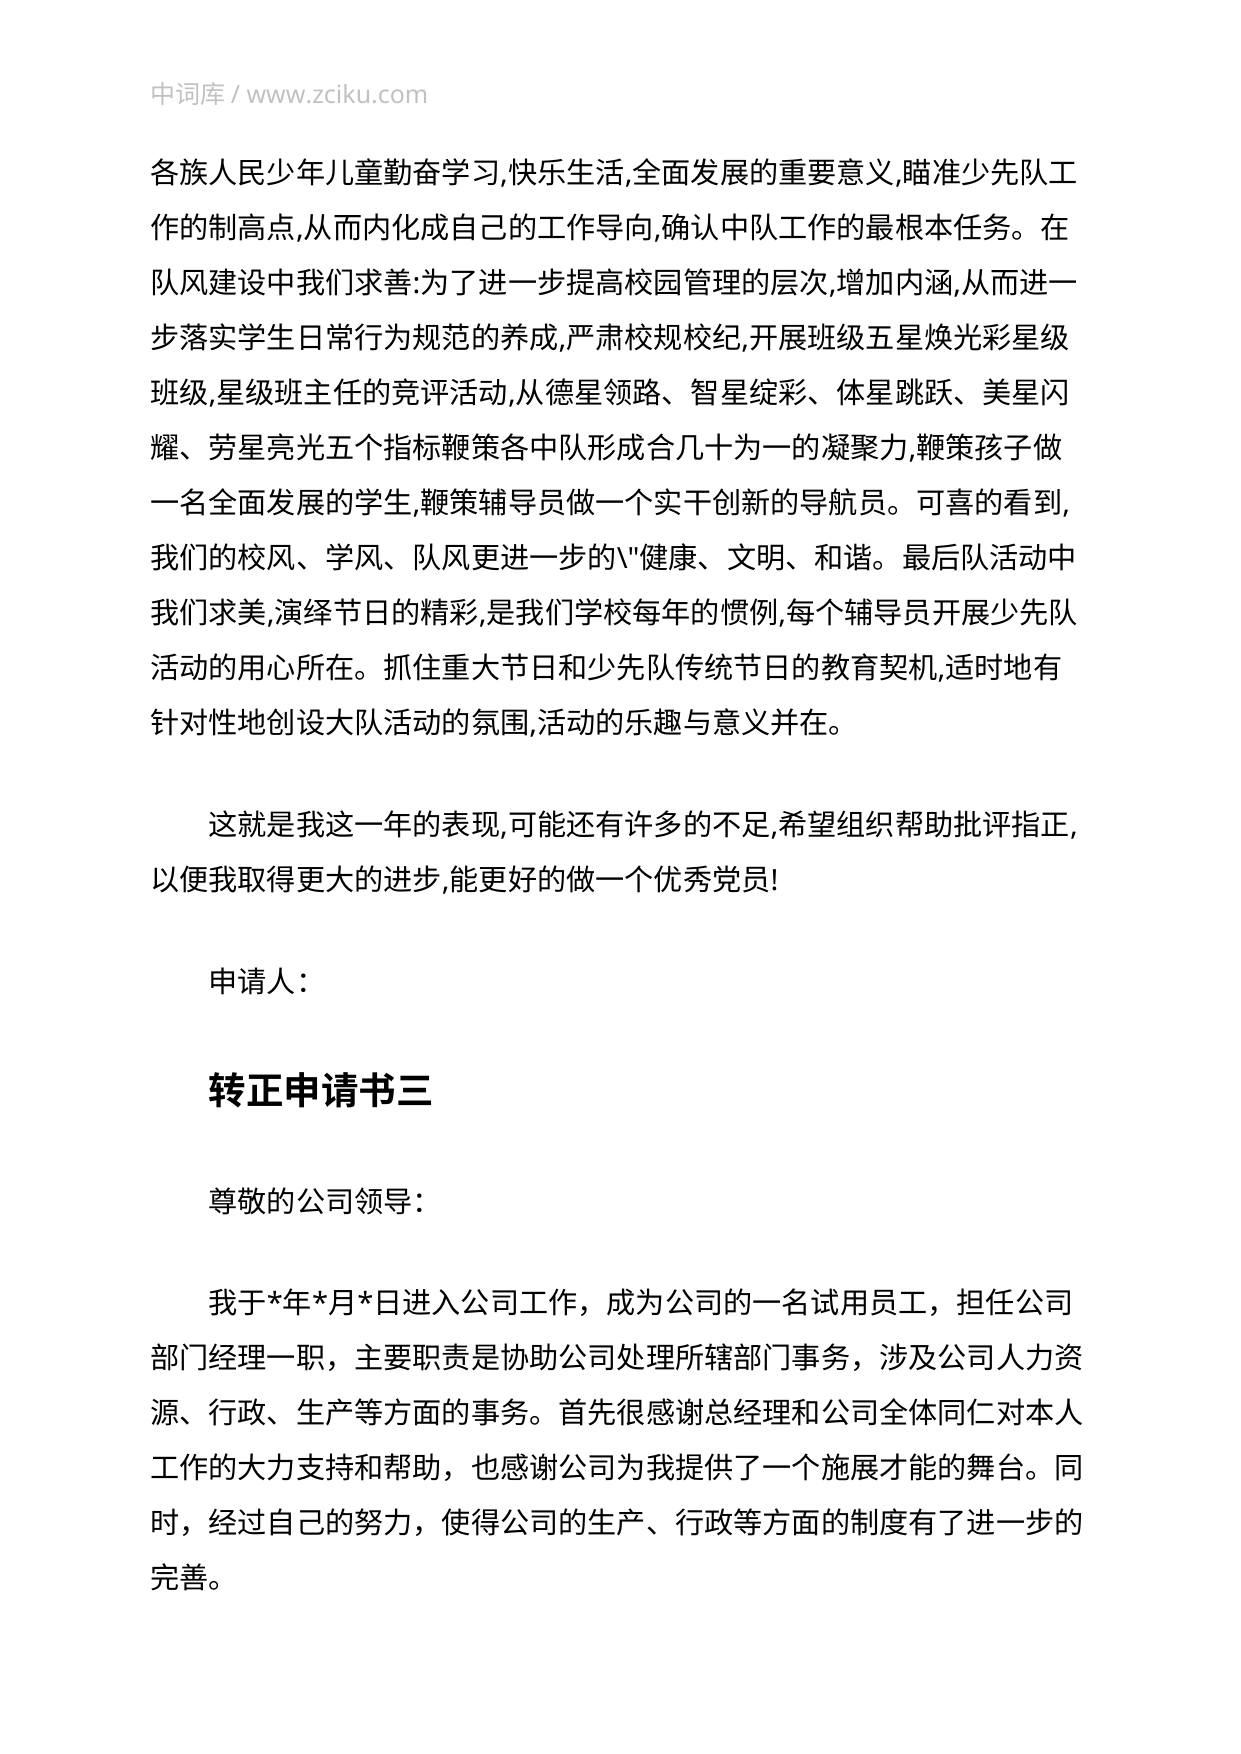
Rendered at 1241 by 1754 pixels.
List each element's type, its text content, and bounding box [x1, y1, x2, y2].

text 我于*年*月*日进入公司工作，成为公司的一名试用员工，担任公司部门经理一职，主要职责是协助公司处理所辖部门事务，涉及公司人力资源、行政、生产等方面的事务。首先很感谢总经理和公司全体同仁对本人工作的大力支持和帮助，也感谢公司为我提供了一个施展才能的舞台。同时，经过自己的努力，使得公司的生产、行政等方面的制度有了进一步的完善。 [150, 1280, 1090, 1597]
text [150, 150, 1090, 742]
text 这就是我这一年的表现,可能还有许多的不足,希望组织帮助批评指正,以便我取得更大的进步,能更好的做一个优秀党员! [150, 802, 1090, 899]
text 尊敬的公司领导： [150, 1178, 1090, 1220]
text 转正申请书三 [150, 1061, 1090, 1115]
text 申请人： [150, 959, 1090, 1001]
